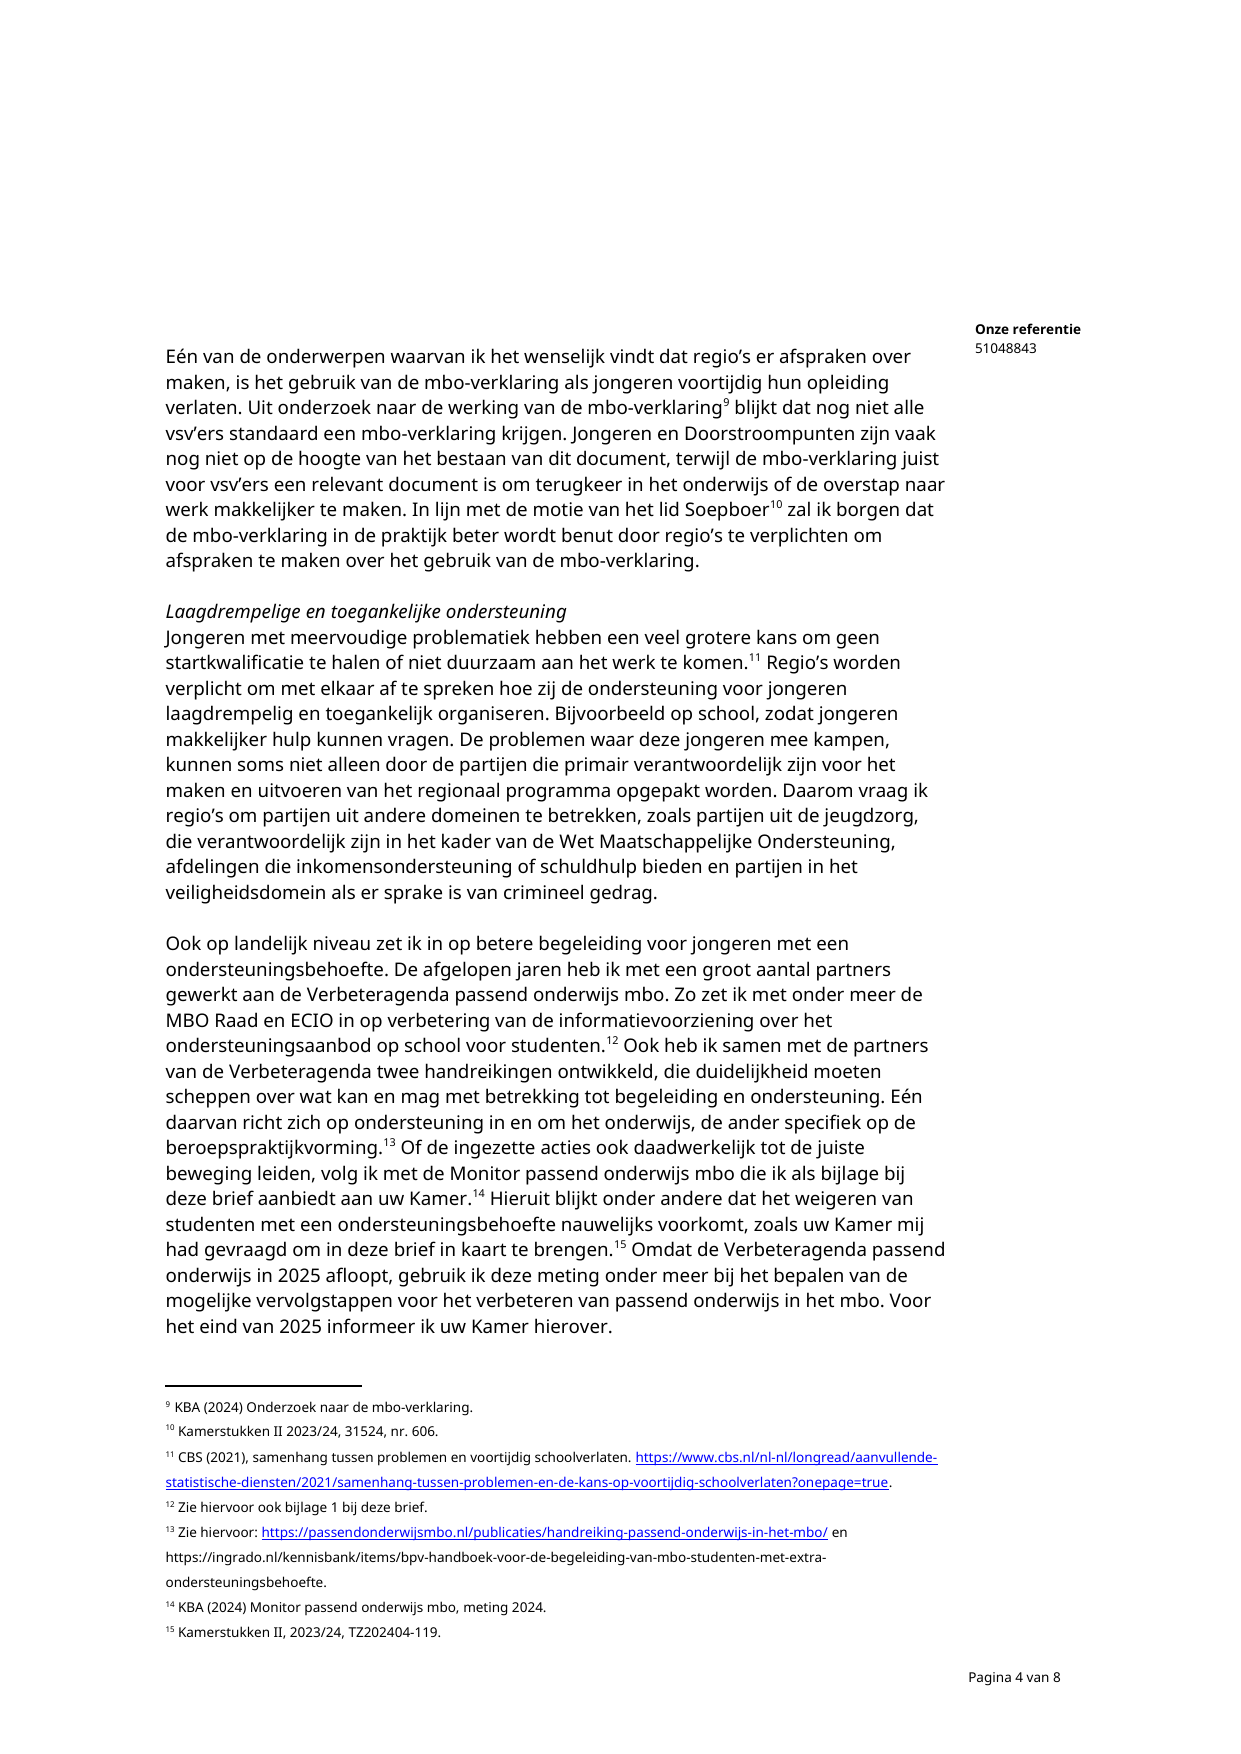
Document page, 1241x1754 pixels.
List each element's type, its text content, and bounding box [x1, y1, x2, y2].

text Jongeren met meervoudige problematiek hebben een veel grotere kans om geen startkwalificatie te halen of niet duurzaam aan het werk te komen. Regio’s worden verplicht om met elkaar af te spreken hoe zij de ondersteuning voor jongeren laagdrempelig en toegankelijk organiseren. Bijvoorbeeld op school, zodat jongeren makkelijker hulp kunnen vragen. De problemen waar deze jongeren mee kampen, kunnen soms niet alleen door de partijen die primair verantwoordelijk zijn voor het maken en uitvoeren van het regionaal programma opgepakt worden. Daarom vraag ik regio’s om partijen uit andere domeinen te betrekken, zoals partijen uit de jeugdzorg, die verantwoordelijk zijn in het kader van de Wet Maatschappelijke Ondersteuning, afdelingen die inkomensondersteuning of schuldhulp bieden en partijen in het veiligheidsdomein als er sprake is van crimineel gedrag. [165, 624, 947, 905]
text Ook op landelijk niveau zet ik in op betere begeleiding voor jongeren met een ondersteuningsbehoefte. De afgelopen jaren heb ik met een groot aantal partners gewerkt aan de Verbeteragenda passend onderwijs mbo. Zo zet ik met onder meer de MBO Raad en ECIO in op verbetering van de informatievoorziening over het ondersteuningsaanbod op school voor studenten. Ook heb ik samen met de partners van de Verbeteragenda twee handreikingen ontwikkeld, die duidelijkheid moeten scheppen over wat kan en mag met betrekking tot begeleiding en ondersteuning. Eén daarvan richt zich op ondersteuning in en om het onderwijs, de ander specifiek op de beroepspraktijkvorming. Of de ingezette acties ook daadwerkelijk tot de juiste beweging leiden, volg ik met de Monitor passend onderwijs mbo die ik als bijlage bij deze brief aanbiedt aan uw Kamer. Hieruit blijkt onder andere dat het weigeren van studenten met een ondersteuningsbehoefte nauwelijks voorkomt, zoals uw Kamer mij had gevraagd om in deze brief in kaart te brengen. Omdat de Verbeteragenda passend onderwijs in 2025 afloopt, gebruik ik deze meting onder meer bij het bepalen van de mogelijke vervolgstappen voor het verbeteren van passend onderwijs in het mbo. Voor het eind van 2025 informeer ik uw Kamer hierover. [165, 930, 947, 1339]
text Laagdrempelige en toegankelijke ondersteuning [165, 599, 947, 624]
text Eén van de onderwerpen waarvan ik het wenselijk vindt dat regio’s er afspraken over maken, is het gebruik van de mbo-verklaring als jongeren voortijdig hun opleiding verlaten. Uit onderzoek naar de werking van de mbo-verklaring blijkt dat nog niet alle vsv’ers standaard een mbo-verklaring krijgen. Jongeren en Doorstroompunten zijn vaak nog niet op de hoogte van het bestaan van dit document, terwijl de mbo-verklaring juist voor vsv’ers een relevant document is om terugkeer in het onderwijs of de overstap naar werk makkelijker te maken. In lijn met de motie van het lid Soepboer zal ik borgen dat de mbo-verklaring in de praktijk beter wordt benut door regio’s te verplichten om afspraken te maken over het gebruik van de mbo-verklaring. [165, 343, 947, 573]
